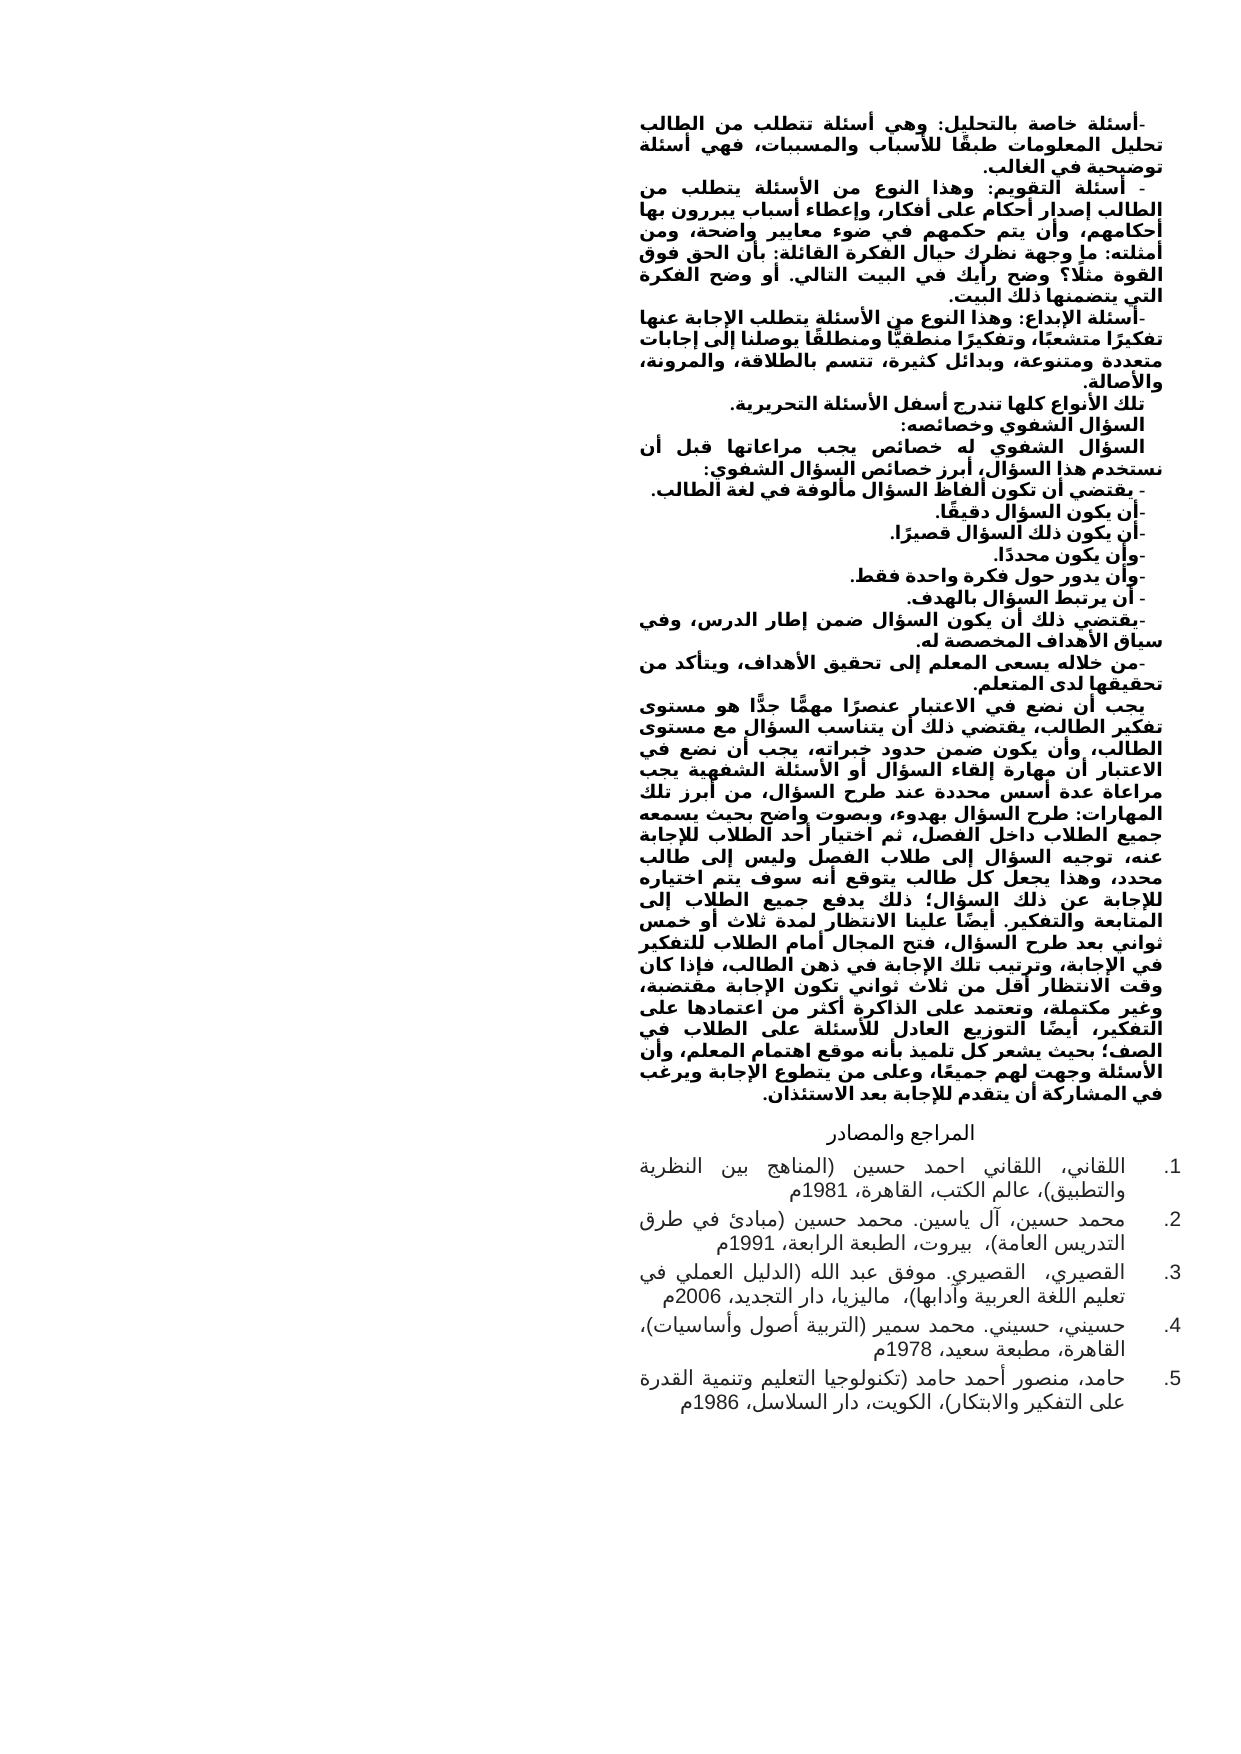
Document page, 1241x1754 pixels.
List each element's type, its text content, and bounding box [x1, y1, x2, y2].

text -أسئلة خاصة بالتحليل: وهي أسئلة تتطلب من الطالب تحليل المعلومات طبقًا للأسباب والمسببات، فهي أسئلة توضيحية في الغالب. [639, 112, 1163, 177]
list اللقاني، اللقاني احمد حسين (المناهج بين النظرية والتطبيق)، عالم الكتب، القاهرة، 1981م [639, 1153, 1163, 1201]
list القصيري، القصيري. موفق عبد الله (الدليل العملي في تعليم اللغة العربية وآدابها)، ماليزيا، دار التجديد، 2006م [639, 1260, 1163, 1308]
text السؤال الشفوي وخصائصه: [639, 414, 1163, 436]
text يجب أن نضع في الاعتبار عنصرًا مهمًّا جدًّا هو مستوى تفكير الطالب، يقتضي ذلك أن يتناسب السؤال مع مستوى الطالب، وأن يكون ضمن حدود خبراته، يجب أن نضع في الاعتبار أن مهارة إلقاء السؤال أو الأسئلة الشفهية يجب مراعاة عدة أسس محددة عند طرح السؤال، من أبرز تلك المهارات: طرح السؤال بهدوء، وبصوت واضح بحيث يسمعه جميع الطلاب داخل الفصل، ثم اختيار أحد الطلاب للإجابة عنه، توجيه السؤال إلى طلاب الفصل وليس إلى طالب محدد، وهذا يجعل كل طالب يتوقع أنه سوف يتم اختياره للإجابة عن ذلك السؤال؛ ذلك يدفع جميع الطلاب إلى المتابعة والتفكير. أيضًا علينا الانتظار لمدة ثلاث أو خمس ثواني بعد طرح السؤال، فتح المجال أمام الطلاب للتفكير في الإجابة، وترتيب تلك الإجابة في ذهن الطالب، فإذا كان وقت الانتظار أقل من ثلاث ثواني تكون الإجابة مقتضبة، وغير مكتملة، وتعتمد على الذاكرة أكثر من اعتمادها على التفكير، أيضًا التوزيع العادل للأسئلة على الطلاب في الصف؛ بحيث يشعر كل تلميذ بأنه موقع اهتمام المعلم، وأن الأسئلة وجهت لهم جميعًا، وعلى من يتطوع الإجابة ويرغب في المشاركة أن يتقدم للإجابة بعد الاستئذان. [639, 695, 1163, 1104]
list حامد، منصور أحمد حامد (تكنولوجيا التعليم وتنمية القدرة على التفكير والابتكار)، الكويت، دار السلاسل، 1986م [639, 1366, 1163, 1414]
text تلك الأنواع كلها تندرج أسفل الأسئلة التحريرية. [639, 393, 1163, 414]
text - أن يرتبط السؤال بالهدف. [639, 587, 1163, 608]
text -أن يكون ذلك السؤال قصيرًا. [639, 522, 1163, 544]
subtitle المراجع والمصادر [639, 1121, 1163, 1145]
text - أسئلة التقويم: وهذا النوع من الأسئلة يتطلب من الطالب إصدار أحكام على أفكار، وإعطاء أسباب يبررون بها أحكامهم، وأن يتم حكمهم في ضوء معايير واضحة، ومن أمثلته: ما وجهة نظرك حيال الفكرة القائلة: بأن الحق فوق القوة مثلًا؟ وضح رأيك في البيت التالي. أو وضح الفكرة التي يتضمنها ذلك البيت. [639, 177, 1163, 307]
text -يقتضي ذلك أن يكون السؤال ضمن إطار الدرس، وفي سياق الأهداف المخصصة له. [639, 608, 1163, 652]
list حسيني، حسيني. محمد سمير (التربية أصول وأساسيات)، القاهرة، مطبعة سعيد، 1978م [639, 1313, 1163, 1361]
text -من خلاله يسعى المعلم إلى تحقيق الأهداف، ويتأكد من تحقيقها لدى المتعلم. [639, 652, 1163, 695]
list محمد حسين، آل ياسين. محمد حسين (مبادئ في طرق التدريس العامة)، بيروت، الطبعة الرابعة، 1991م [639, 1207, 1163, 1254]
text - يقتضي أن تكون ألفاظ السؤال مألوفة في لغة الطالب. [639, 479, 1163, 501]
text -وأن يكون محددًا. [639, 544, 1163, 565]
text -وأن يدور حول فكرة واحدة فقط. [639, 565, 1163, 587]
text -أن يكون السؤال دقيقًا. [639, 501, 1163, 522]
text -أسئلة الإبداع: وهذا النوع من الأسئلة يتطلب الإجابة عنها تفكيرًا متشعبًا، وتفكيرًا منطقيًّا ومنطلقًا يوصلنا إلى إجابات متعددة ومتنوعة، وبدائل كثيرة، تتسم بالطلاقة، والمرونة، والأصالة. [639, 307, 1163, 393]
text السؤال الشفوي له خصائص يجب مراعاتها قبل أن نستخدم هذا السؤال، أبرز خصائص السؤال الشفوي: [639, 436, 1163, 479]
